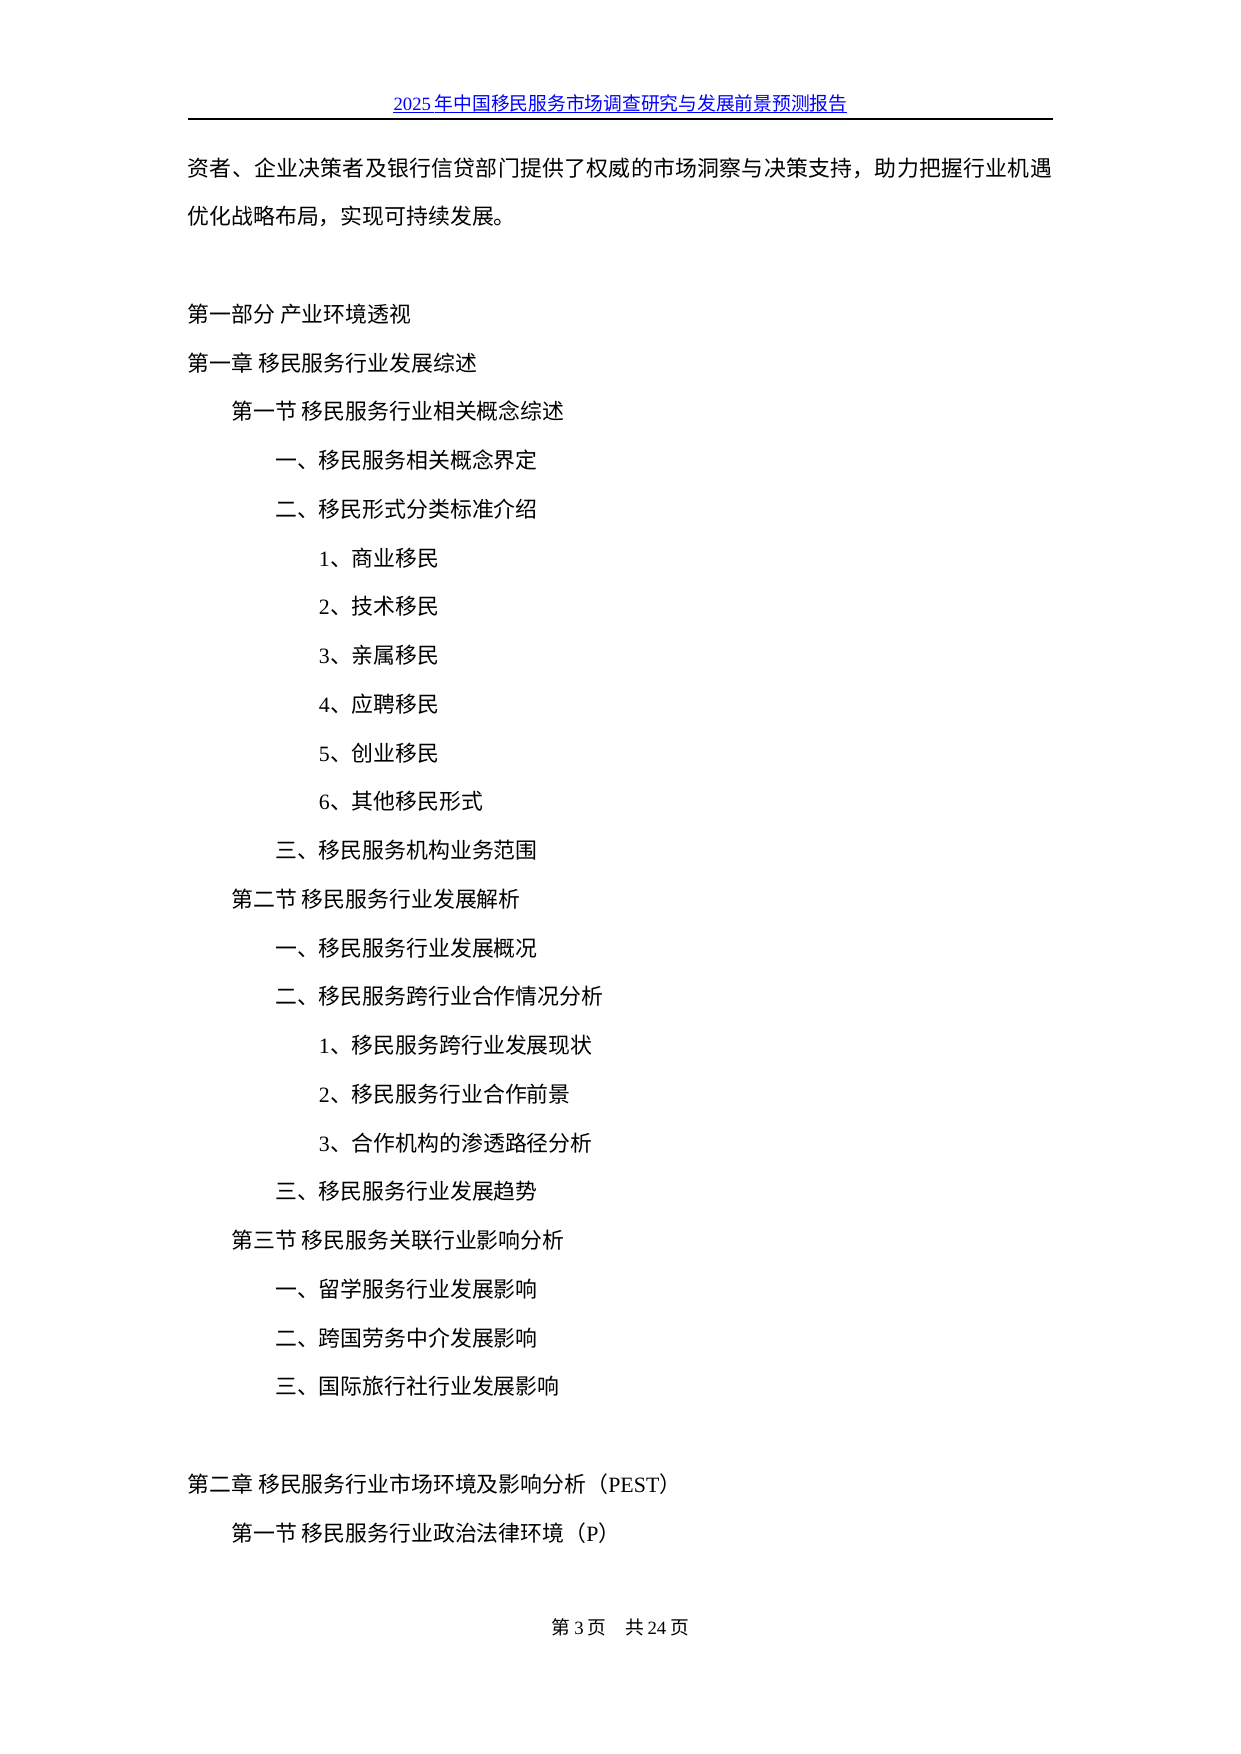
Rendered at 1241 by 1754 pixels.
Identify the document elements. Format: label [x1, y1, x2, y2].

text [187, 150, 1053, 1548]
